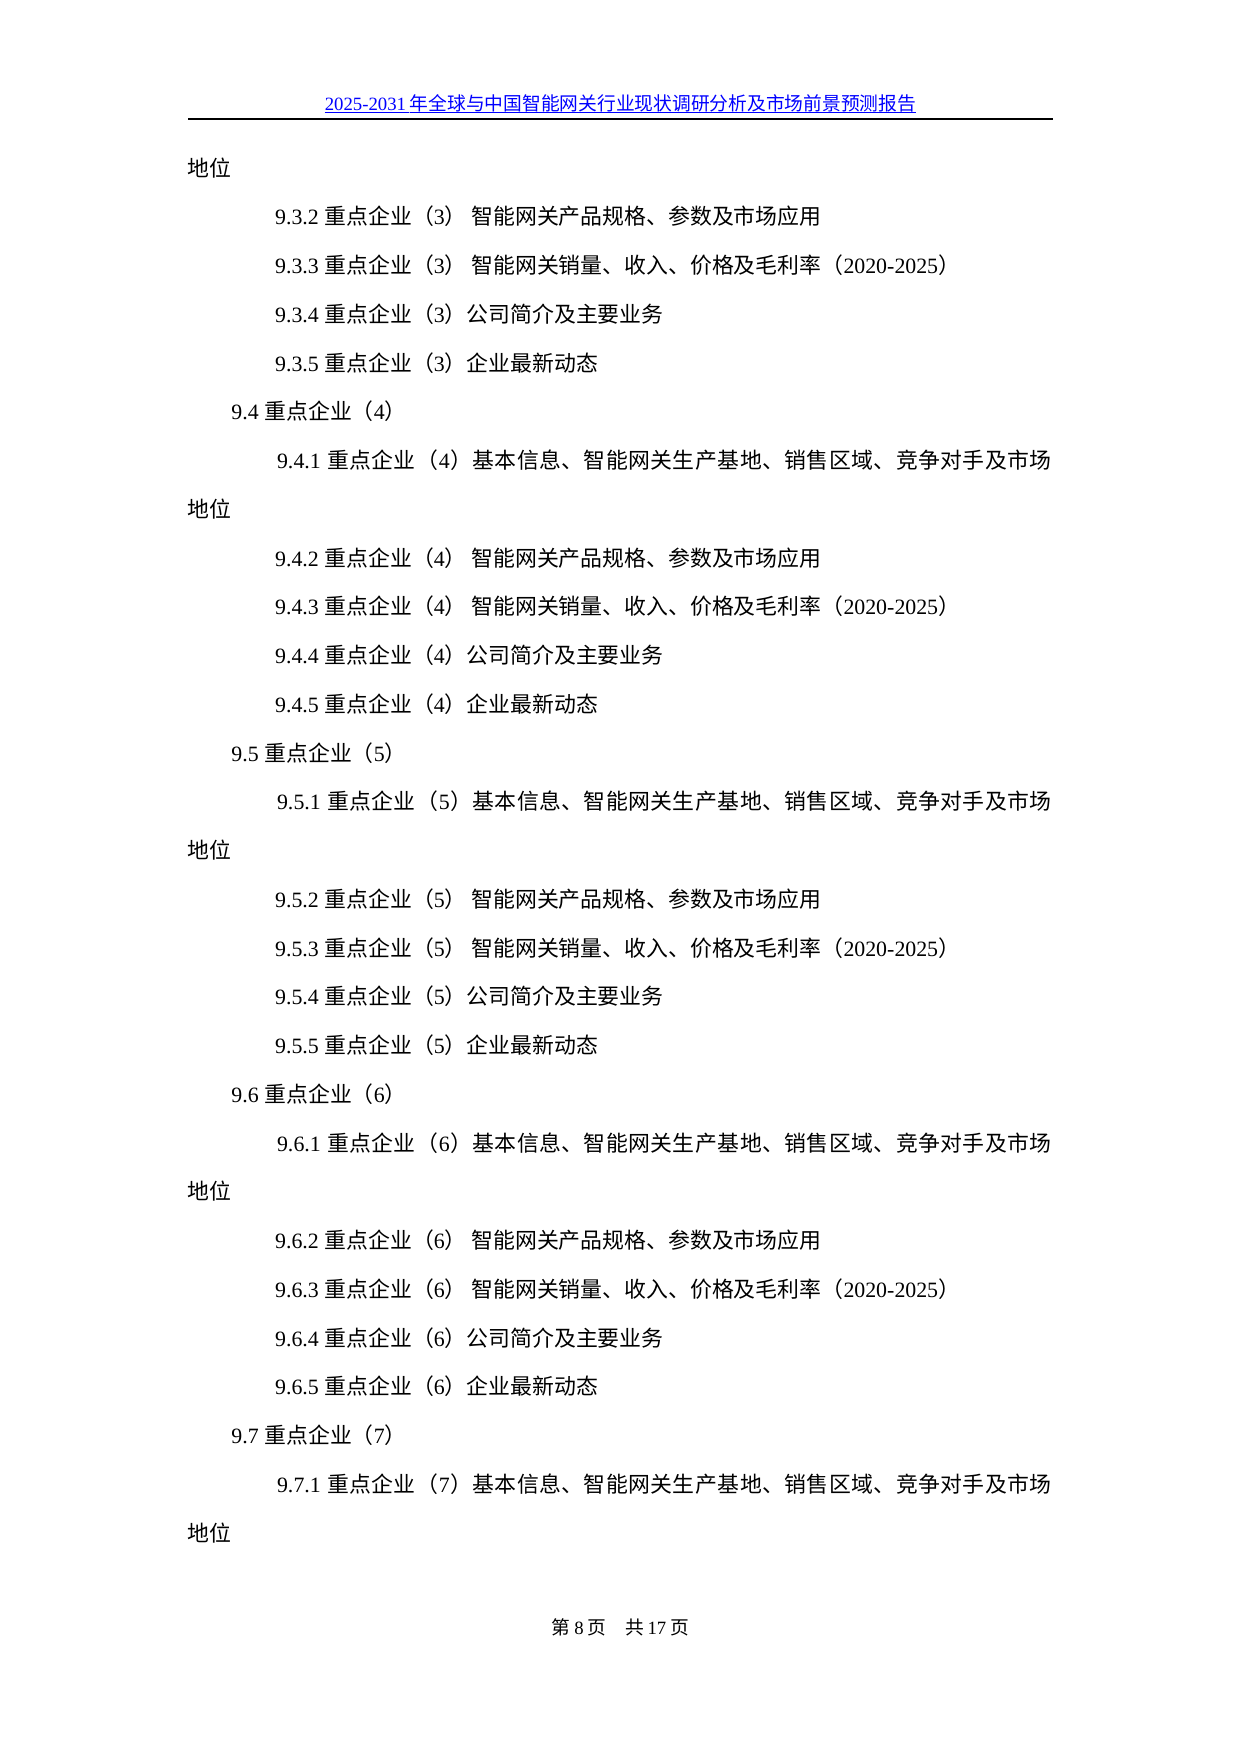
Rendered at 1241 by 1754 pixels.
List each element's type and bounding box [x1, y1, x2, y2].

text [187, 150, 1053, 1548]
